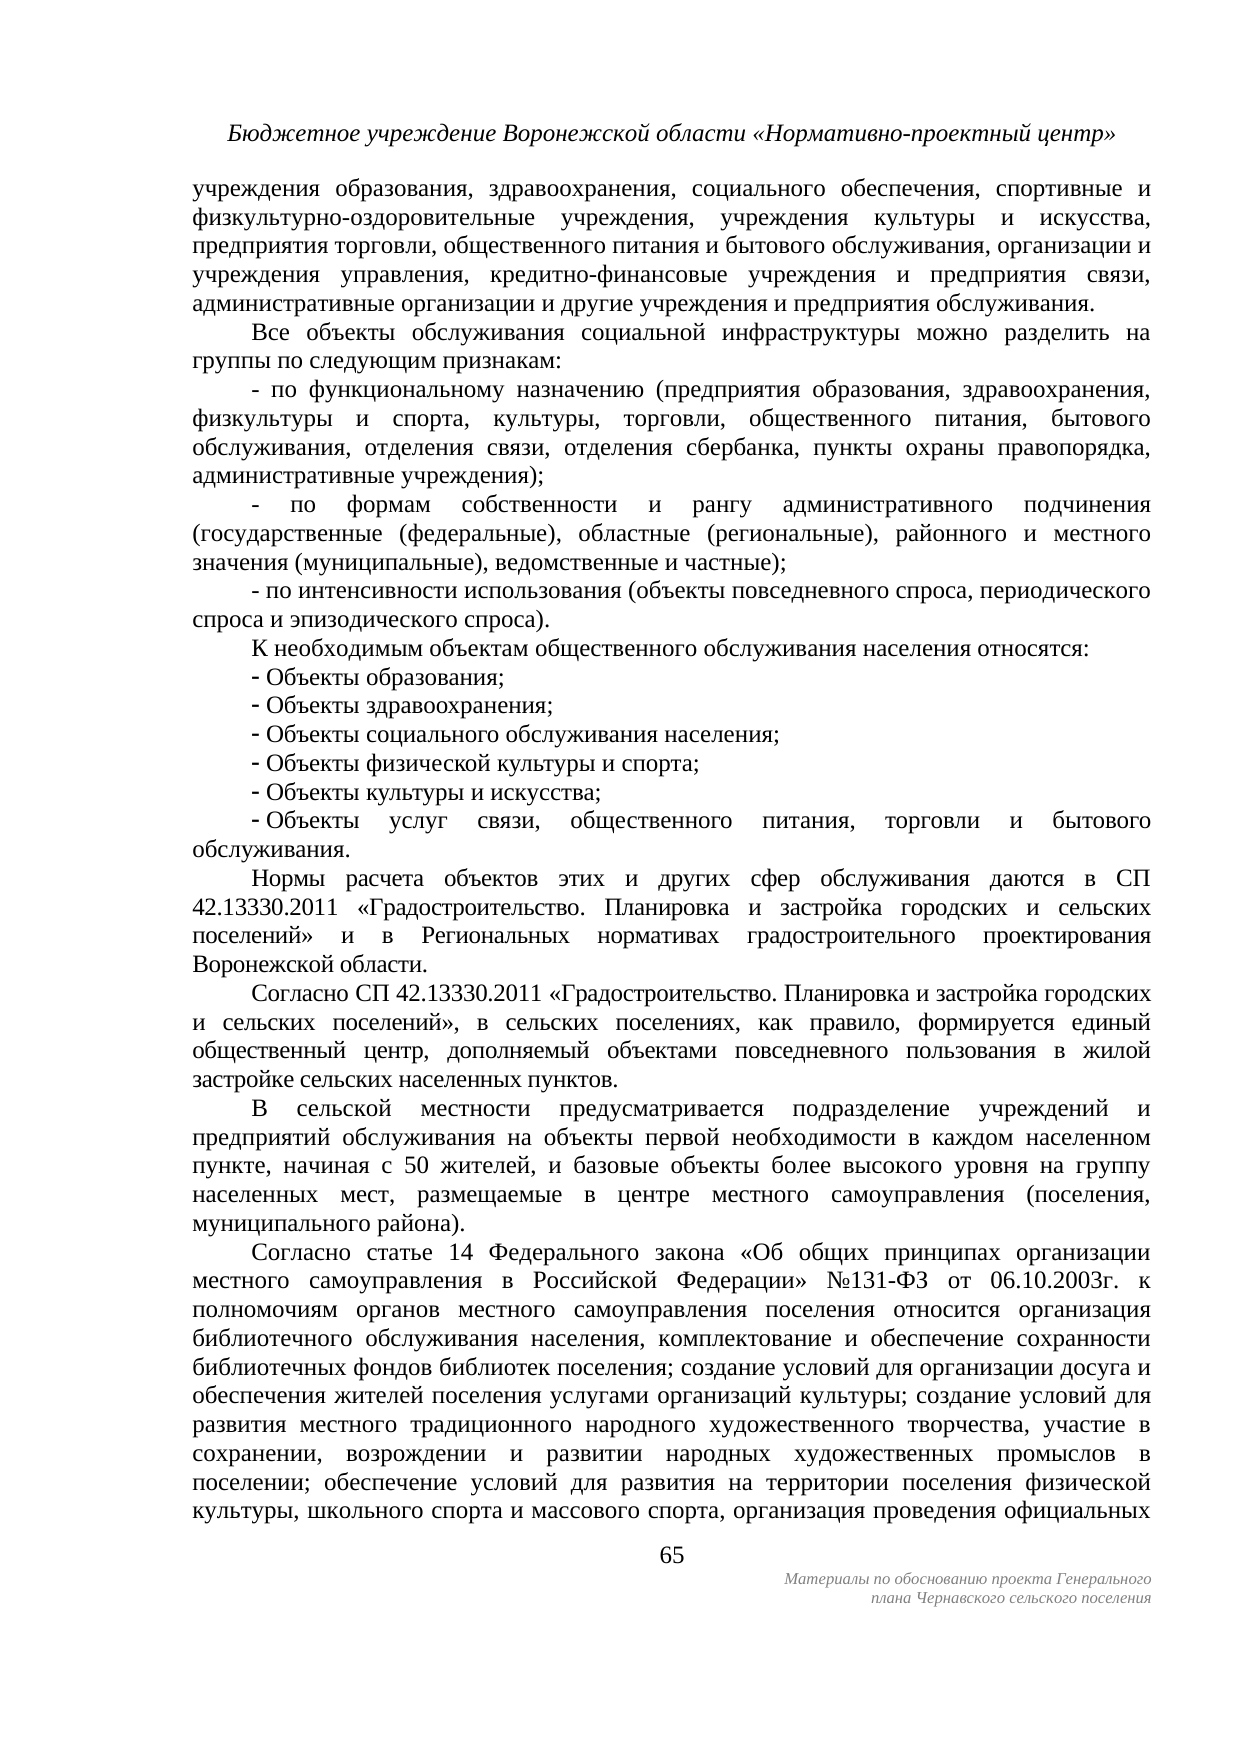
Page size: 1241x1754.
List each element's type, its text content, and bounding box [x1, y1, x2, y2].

text - по функциональному назначению (предприятия образования, здравоохранения, физкультуры и спорта, культуры, торговли, общественного питания, бытового обслуживания, отделения связи, отделения сбербанка, пункты охраны правопорядка, административные учреждения); [192, 374, 1152, 489]
text Нормы расчета объектов этих и других сфер обслуживания даются в СП 42.13330.2011 «Градостроительство. Планировка и застройка городских и сельских поселений» и в Региональных нормативах градостроительного проектирования Воронежской области. [192, 863, 1152, 978]
text - по интенсивности использования (объекты повседневного спроса, периодического спроса и эпизодического спроса). [192, 575, 1152, 633]
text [192, 173, 1152, 317]
list Объекты здравоохранения; [192, 690, 1152, 719]
list Объекты социального обслуживания населения; [192, 719, 1152, 748]
text К необходимым объектам общественного обслуживания населения относятся: [192, 633, 1152, 662]
text Все объекты обслуживания социальной инфраструктуры можно разделить на группы по следующим признакам: [192, 317, 1152, 374]
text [192, 1237, 1152, 1524]
list Объекты физической культуры и спорта; [192, 748, 1152, 777]
text - по формам собственности и рангу административного подчинения (государственные (федеральные), областные (региональные), районного и местного значения (муниципальные), ведомственные и частные); [192, 489, 1152, 575]
list Объекты образования; [192, 662, 1152, 690]
text В сельской местности предусматривается подразделение учреждений и предприятий обслуживания на объекты первой необходимости в каждом населенном пункте, начиная с 50 жителей, и базовые объекты более высокого уровня на группу населенных мест, размещаемые в центре местного самоуправления (поселения, муниципального района). [192, 1093, 1152, 1237]
list Объекты услуг связи, общественного питания, торговли и бытового обслуживания. [192, 805, 1152, 863]
text Согласно СП 42.13330.2011 «Градостроительство. Планировка и застройка городских и сельских поселений», в сельских поселениях, как правило, формируется единый общественный центр, дополняемый объектами повседневного пользования в жилой застройке сельских населенных пунктов. [192, 978, 1152, 1093]
list Объекты культуры и искусства; [192, 777, 1152, 805]
